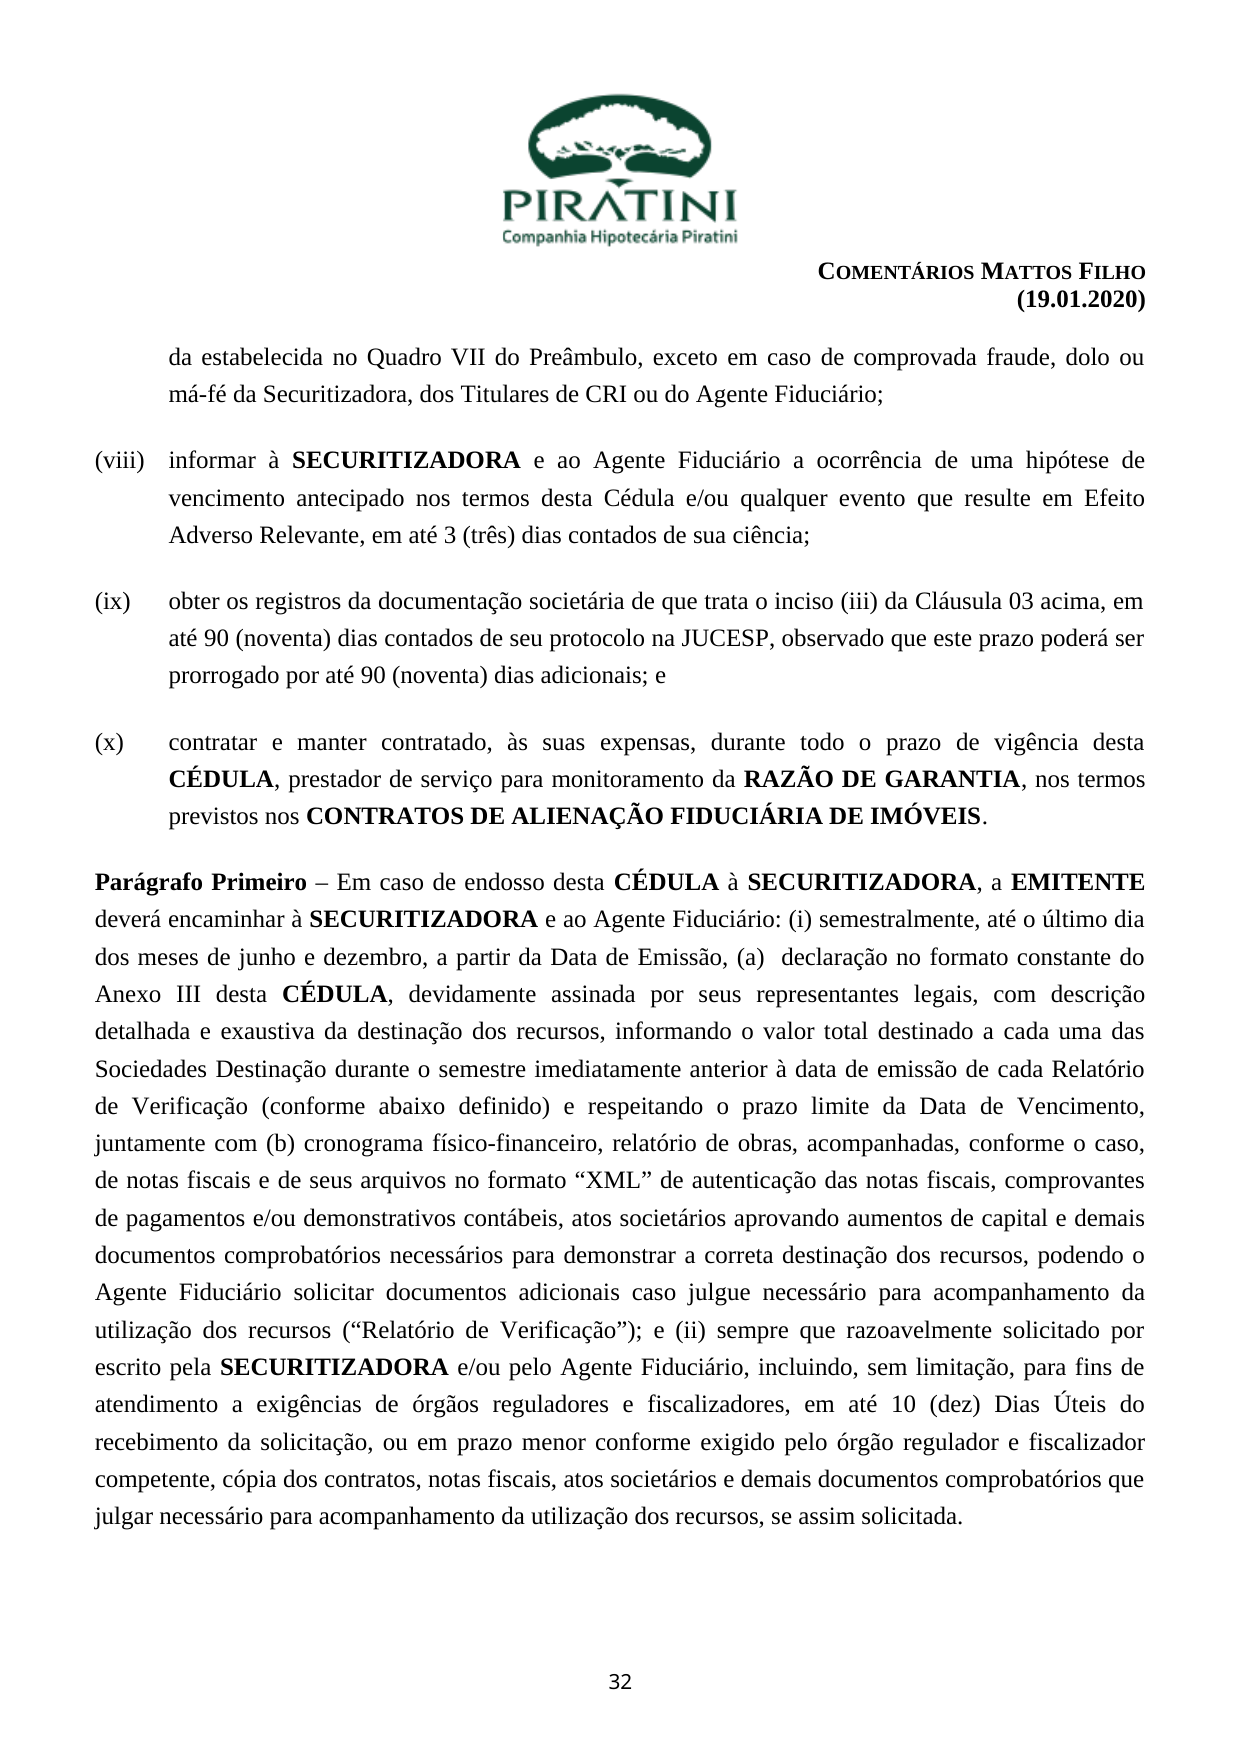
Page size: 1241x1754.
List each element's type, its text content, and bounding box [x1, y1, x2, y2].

list informar à SECURITIZADORA e ao Agente Fiduciário a ocorrência de uma hipótese de vencimento antecipado nos termos desta Cédula e/ou qualquer evento que resulte em Efeito Adverso Relevante, em até 3 (três) dias contados de sua ciência; [94, 445, 1146, 549]
list contratar e manter contratado, às suas expensas, durante todo o prazo de vigência desta CÉDULA, prestador de serviço para monitoramento da RAZÃO DE GARANTIA, nos termos previstos nos CONTRATOS DE ALIENAÇÃO FIDUCIÁRIA DE IMÓVEIS. [94, 727, 1146, 830]
picture [502, 88, 738, 256]
text Parágrafo Primeiro – Em caso de endosso desta CÉDULA à SECURITIZADORA, a EMITENTE deverá encaminhar à SECURITIZADORA e ao Agente Fiduciário: (i) semestralmente, até o último dia dos meses de junho e dezembro, a partir da Data de Emissão, (a) declaração no formato constante do Anexo III desta CÉDULA, devidamente assinada por seus representantes legais, com descrição detalhada e exaustiva da destinação dos recursos, informando o valor total destinado a cada uma das Sociedades Destinação durante o semestre imediatamente anterior à data de emissão de cada Relatório de Verificação (conforme abaixo definido) e respeitando o prazo limite da Data de Vencimento, juntamente com (b) cronograma físico-financeiro, relatório de obras, acompanhadas, conforme o caso, de notas fiscais e de seus arquivos no formato “XML” de autenticação das notas fiscais, comprovantes de pagamentos e/ou demonstrativos contábeis, atos societários aprovando aumentos de capital e demais documentos comprobatórios necessários para demonstrar a correta destinação dos recursos, podendo o Agente Fiduciário solicitar documentos adicionais caso julgue necessário para acompanhamento da utilização dos recursos (“Relatório de Verificação”); e (ii) sempre que razoavelmente solicitado por escrito pela SECURITIZADORA e/ou pelo Agente Fiduciário, incluindo, sem limitação, para fins de atendimento a exigências de órgãos reguladores e fiscalizadores, em até 10 (dez) Dias Úteis do recebimento da solicitação, ou em prazo menor conforme exigido pelo órgão regulador e fiscalizador competente, cópia dos contratos, notas fiscais, atos societários e demais documentos comprobatórios que julgar necessário para acompanhamento da utilização dos recursos, se assim solicitada. [94, 867, 1146, 1530]
list obter os registros da documentação societária de que trata o inciso (iii) da Cláusula 03 acima, em até 90 (noventa) dias contados de seu protocolo na JUCESP, observado que este prazo poderá ser prorrogado por até 90 (noventa) dias adicionais; e [94, 586, 1146, 689]
